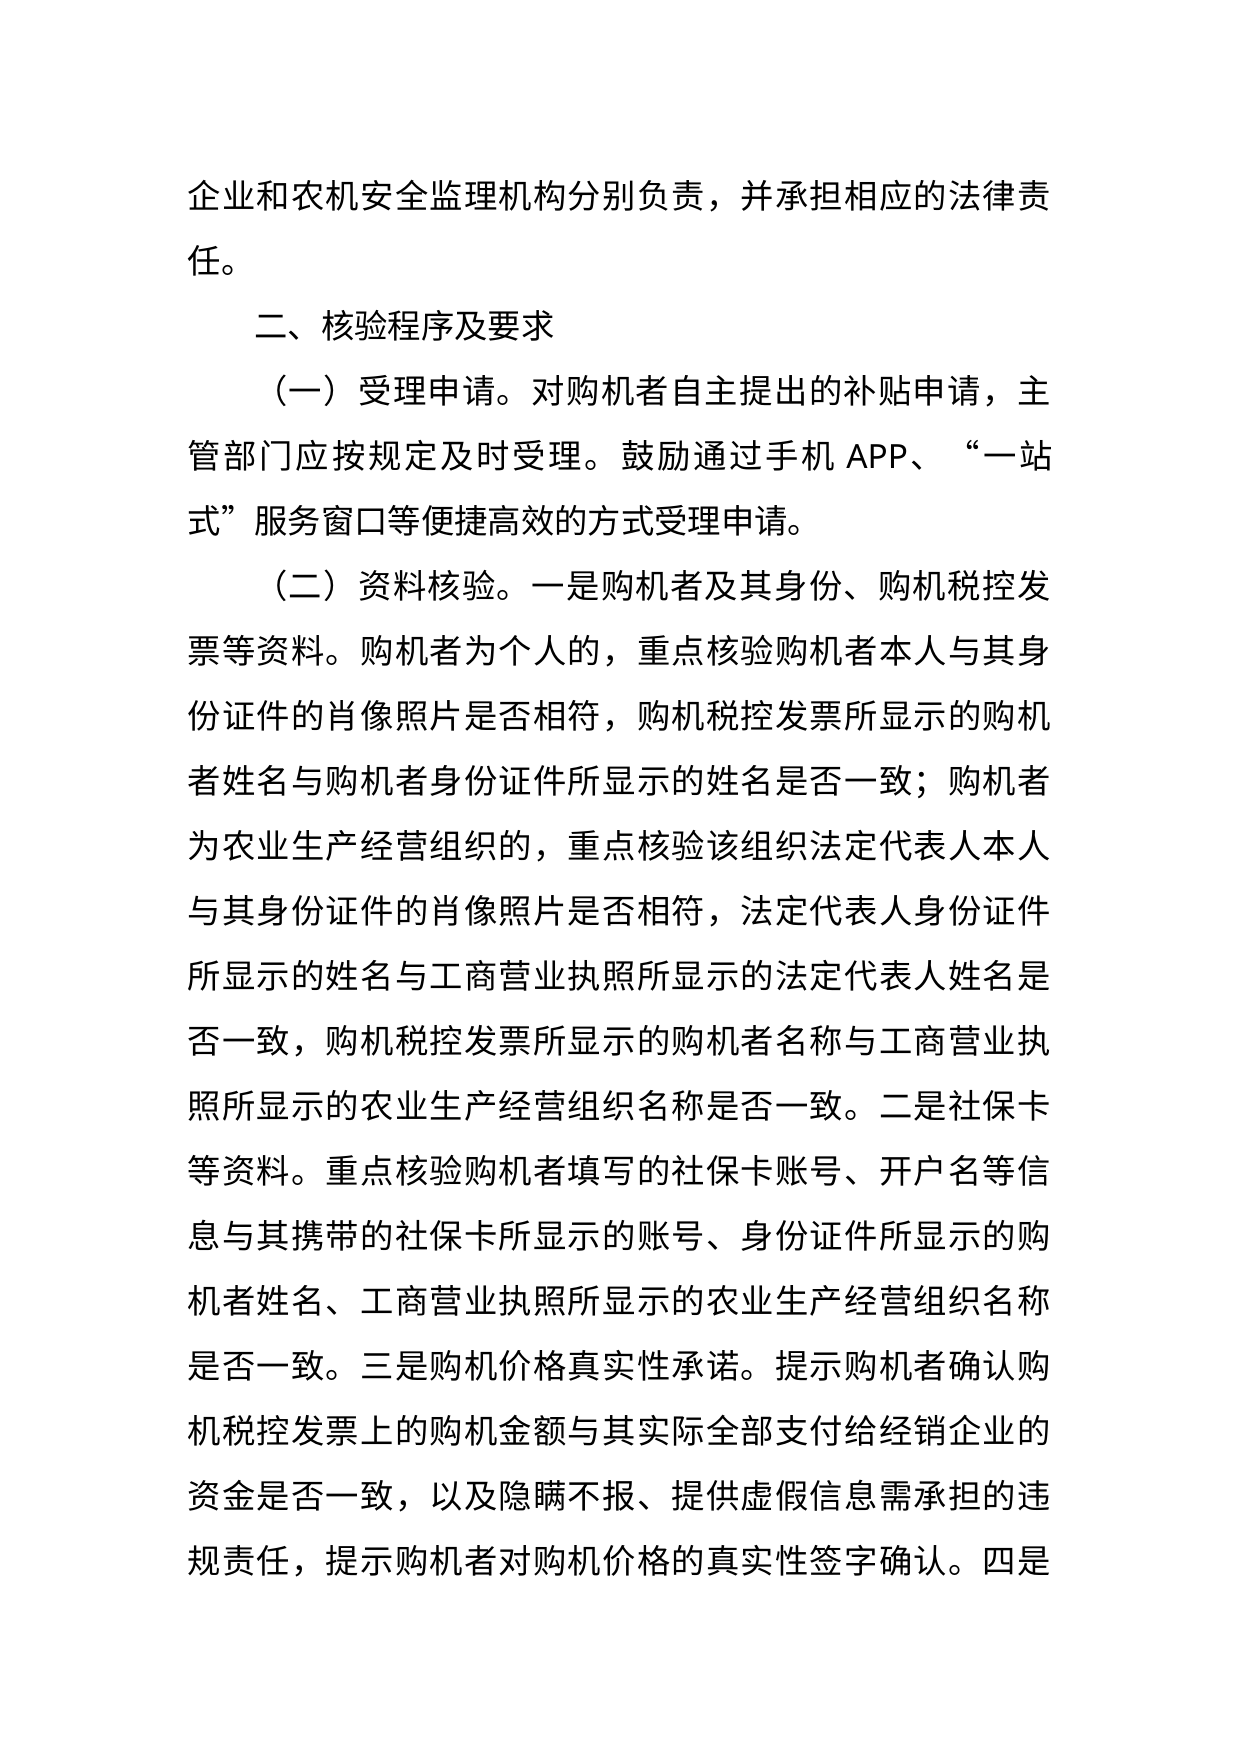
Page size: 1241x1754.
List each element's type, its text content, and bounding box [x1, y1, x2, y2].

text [187, 162, 1053, 292]
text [187, 552, 1053, 1592]
text 二、核验程序及要求 [187, 292, 1053, 357]
text （一）受理申请。对购机者自主提出的补贴申请，主管部门应按规定及时受理。鼓励通过手机APP、“一站式”服务窗口等便捷高效的方式受理申请。 [187, 357, 1053, 552]
